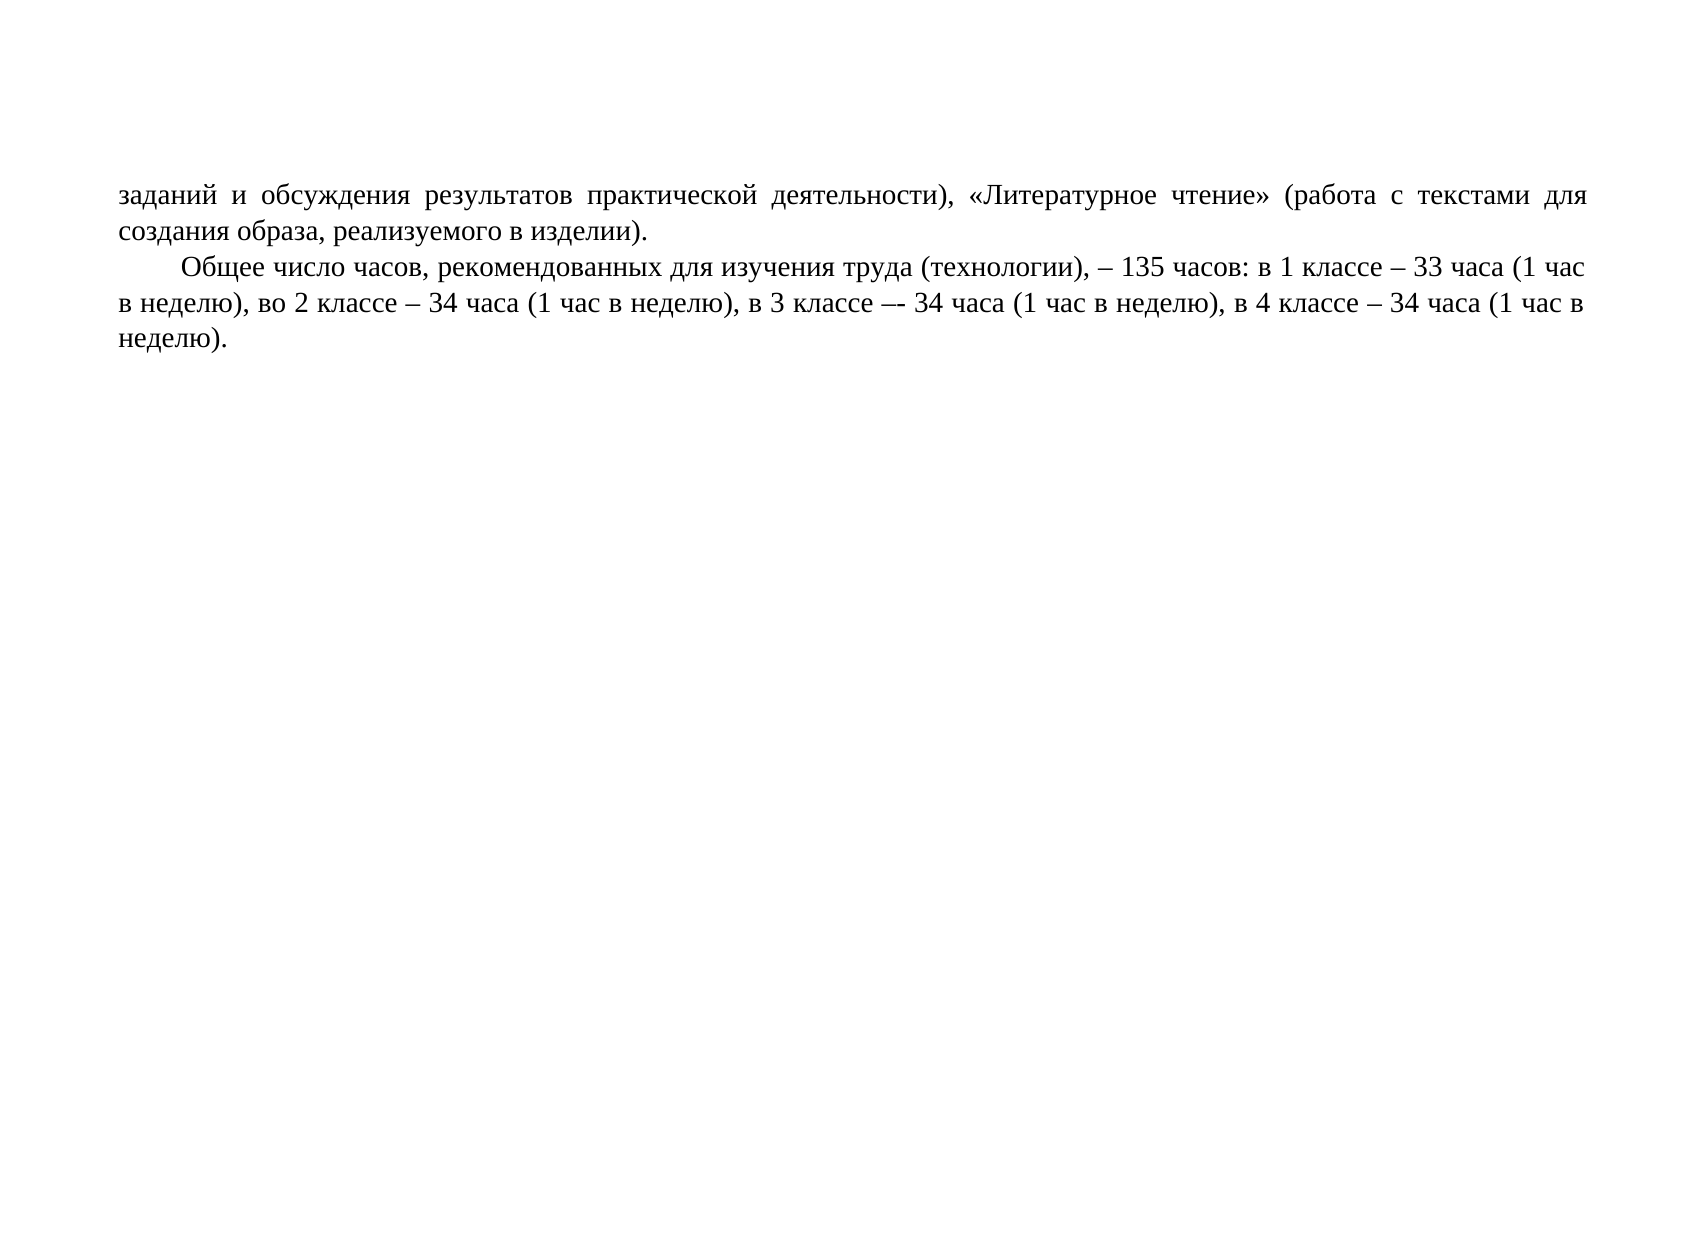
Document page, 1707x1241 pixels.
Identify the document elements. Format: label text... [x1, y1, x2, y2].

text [118, 177, 1588, 247]
text Общее число часов, рекомендованных для изучения труда (технологии), – 135 часов: в 1 классе – 33 часа (1 час в неделю), во 2 классе – 34 часа (1 час в неделю), в 3 классе –- 34 часа (1 час в неделю), в 4 классе – 34 часа (1 час в неделю). [118, 249, 1588, 354]
